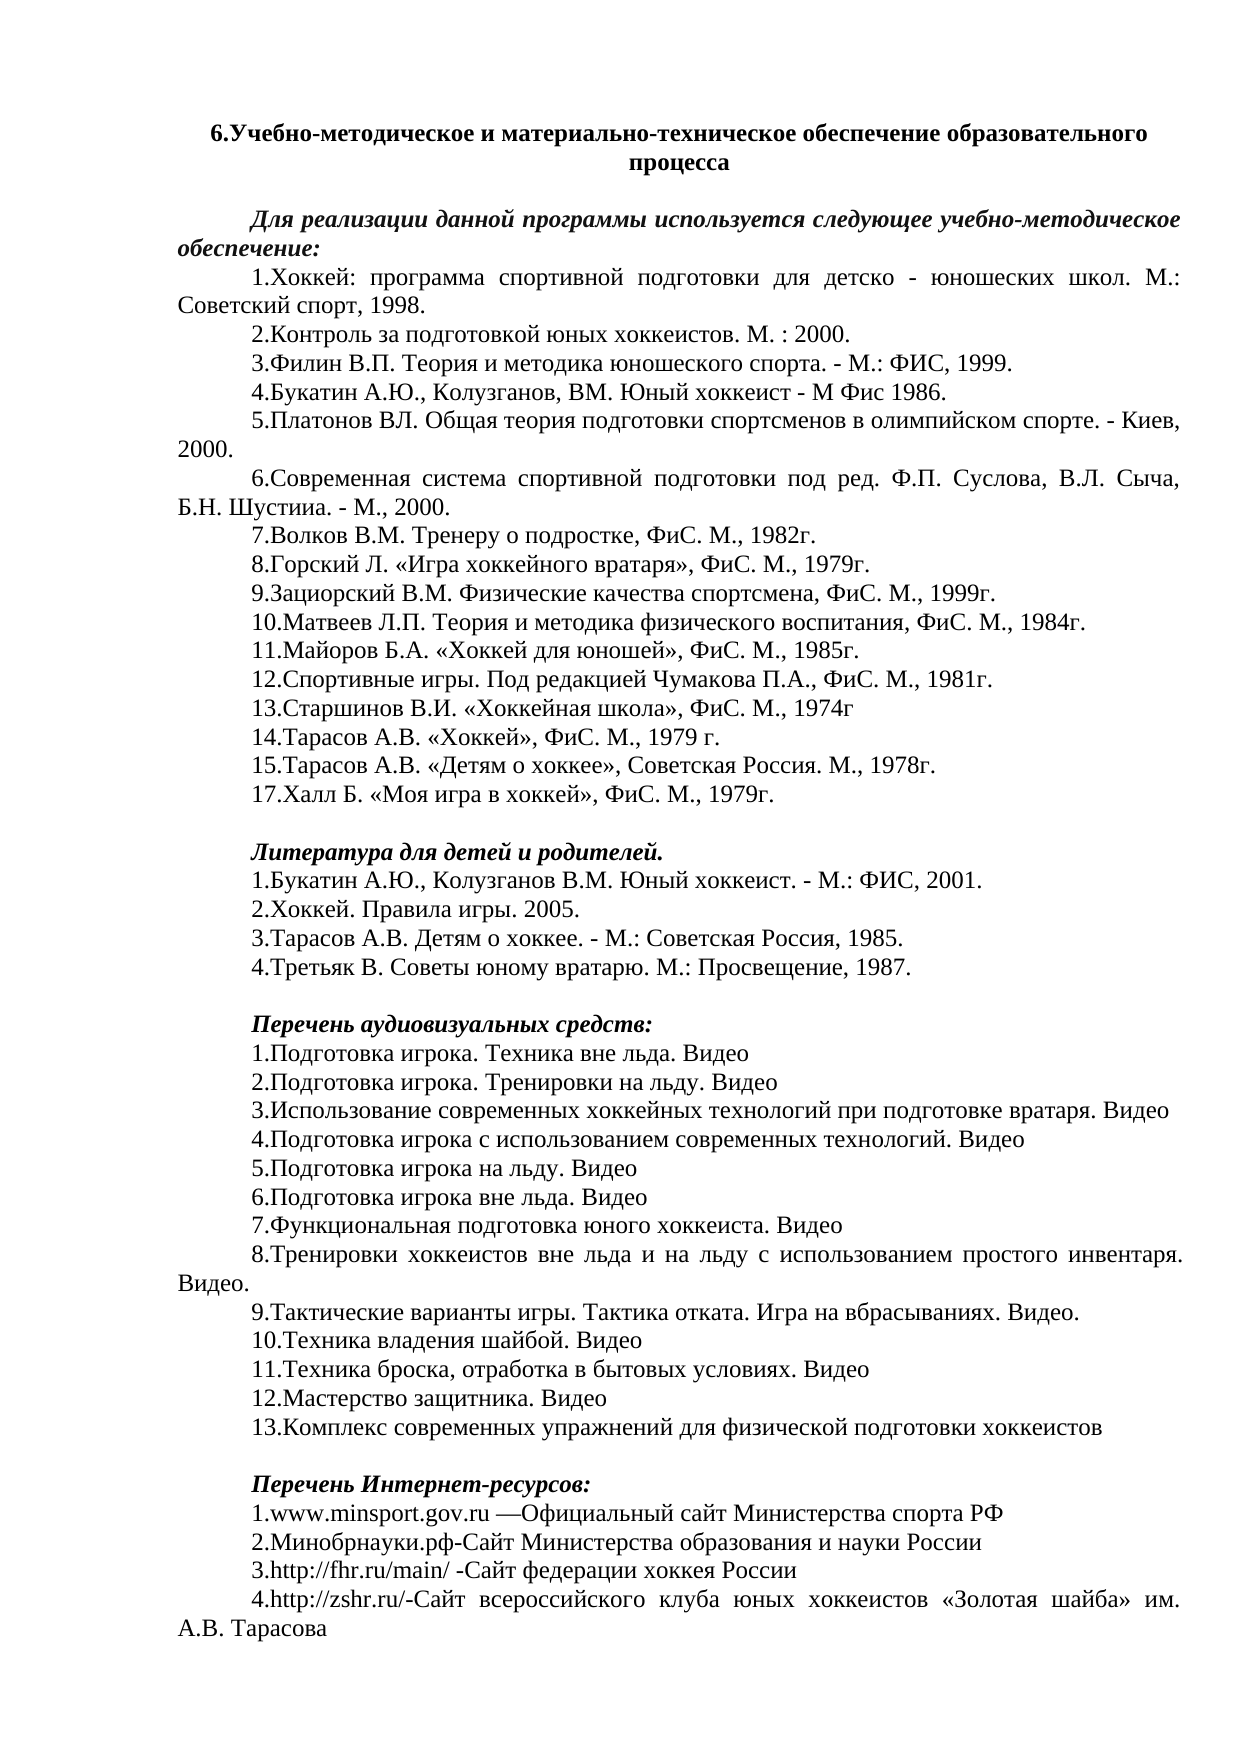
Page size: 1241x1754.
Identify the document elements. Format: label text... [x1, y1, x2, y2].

text 5.Платонов ВЛ. Общая теория подготовки спортсменов в олимпийском спорте. - Киев, 2000. [177, 406, 1181, 463]
text 6.Учебно-методическое и материально-техническое обеспечение образовательного процесса [177, 118, 1181, 176]
table_cell 9.Тактические варианты игры. Тактика отката. Игра на вбрасываниях. Видео. [166, 1297, 1196, 1326]
text 4.Букатин А.Ю., Колузганов, ВМ. Юный хоккеист - М Фис 1986. [177, 377, 1181, 406]
text 11.Майоров Б.А. «Хоккей для юношей», ФиС. М., 1985г. [177, 636, 1181, 664]
table_cell 6.Подготовка игрока вне льда. Видео [166, 1182, 1196, 1211]
text 1.Хоккей: программа спортивной подготовки для детско - юношеских школ. М.: Советский спорт, 1998. [177, 262, 1181, 319]
text 1.www.minsport.gov.ru —Официальный сайт Министерства спорта РФ [177, 1498, 1181, 1527]
text 1.Букатин А.Ю., Колузганов В.М. Юный хоккеист. - М.: ФИС, 2001. [177, 866, 1181, 894]
text Для реализации данной программы используется следующее учебно-методическое обеспечение: [177, 204, 1181, 262]
table_cell 8.Тренировки хоккеистов вне льда и на льду c использованием простого инвентаря. Видео. [166, 1239, 1196, 1297]
text 2.Контроль за подготовкой юных хоккеистов. М. : 2000. [177, 319, 1181, 348]
text 4.Третьяк В. Советы юному вратарю. М.: Просвещение, 1987. [177, 952, 1181, 981]
text Литература для детей и родителей. [177, 837, 1181, 866]
text 14.Тарасов А.В. «Хоккей», ФиС. М., 1979 г. [177, 722, 1181, 751]
text 9.Зациорский В.М. Физические качества спортсмена, ФиС. М., 1999г. [177, 578, 1181, 607]
text 2.Минобрнауки.рф-Сайт Министерства образования и науки России [177, 1527, 1181, 1556]
text 3.http://fhr.ru/main/ -Сайт федерации хоккея России [177, 1556, 1181, 1584]
table_cell 5.Подготовка игрока на льду. Видео [166, 1153, 1196, 1182]
text 15.Тарасов А.В. «Детям о хоккее», Советская Россия. М., 1978г. [177, 751, 1181, 779]
table_cell 13.Комплекс современных упражнений для физической подготовки хоккеистов [166, 1412, 1196, 1441]
text 2.Хоккей. Правила игры. 2005. [177, 894, 1181, 923]
table_cell 4.Подготовка игрока с использованием современных технологий. Видео [166, 1124, 1196, 1153]
text Перечень аудиовизуальных средств: [177, 1009, 1181, 1038]
text Перечень Интернет-ресурсов: [177, 1469, 1181, 1498]
text 6.Современная система спортивной подготовки под ред. Ф.П. Суслова, В.Л. Сыча, Б.Н. Шустииа. - М., 2000. [177, 463, 1181, 521]
table_cell 12.Мастерство защитника. Видео [166, 1383, 1196, 1412]
text 8.Горский Л. «Игра хоккейного вратаря», ФиС. М., 1979г. [177, 549, 1181, 578]
table_cell 2.Подготовка игрока. Тренировки на льду. Видео [166, 1067, 1196, 1096]
text 3.Филин В.П. Теория и методика юношеского спорта. - М.: ФИС, 1999. [177, 348, 1181, 377]
text 10.Матвеев Л.П. Теория и методика физического воспитания, ФиС. М., 1984г. [177, 607, 1181, 636]
text 3.Тарасов А.В. Детям о хоккее. - М.: Советская Россия, 1985. [177, 923, 1181, 952]
table_cell 10.Техника владения шайбой. Видео [166, 1326, 1196, 1354]
text 13.Старшинов В.И. «Хоккейная школа», ФиС. М., 1974г [177, 693, 1181, 722]
text 12.Спортивные игры. Под редакцией Чумакова П.А., ФиС. М., 1981г. [177, 664, 1181, 693]
table_header 1.Подготовка игрока. Техника вне льда. Видео [166, 1038, 1196, 1067]
text 17.Халл Б. «Моя игра в хоккей», ФиС. М., 1979г. [177, 779, 1181, 808]
text 7.Волков В.М. Тренеру о подростке, ФиС. М., 1982г. [177, 521, 1181, 549]
text 4.http://zshr.ru/-Сайт всероссийского клуба юных хоккеистов «Золотая шайба» им. А.В. Тарасова [177, 1584, 1181, 1642]
table_cell 7.Функциональная подготовка юного хоккеиста. Видео [166, 1211, 1196, 1239]
table_cell 3.Использование современных хоккейных технологий при подготовке вратаря. Видео [166, 1096, 1196, 1124]
table_cell 11.Техника броска, отработка в бытовых условиях. Видео [166, 1354, 1196, 1383]
